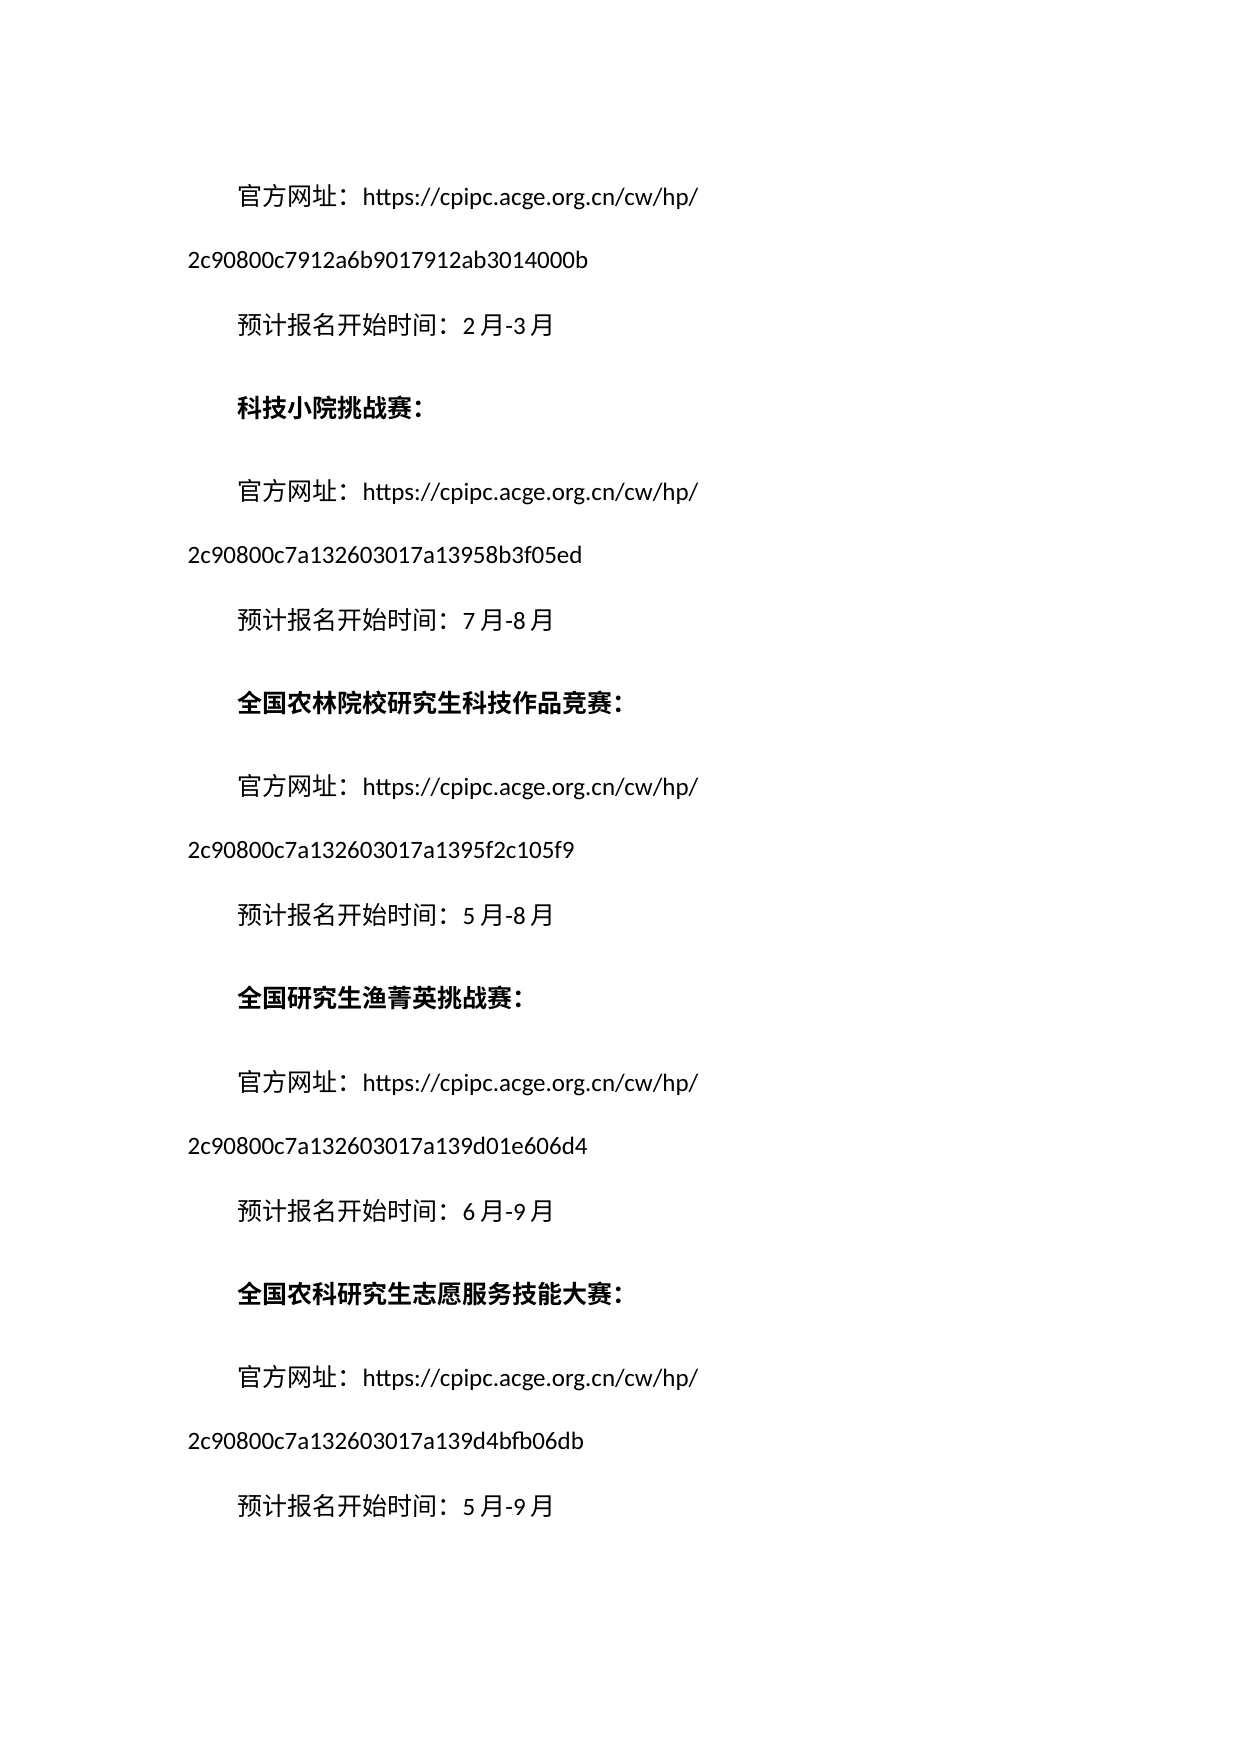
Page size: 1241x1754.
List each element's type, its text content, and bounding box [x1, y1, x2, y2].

text 全国农科研究生志愿服务技能大赛： [187, 1260, 1053, 1325]
text 官方网址：https://cpipc.acge.org.cn/cw/hp/2c90800c7912a6b9017912ab3014000b [187, 162, 1053, 276]
text 官方网址：https://cpipc.acge.org.cn/cw/hp/2c90800c7a132603017a139d4bfb06db [187, 1343, 1053, 1457]
text 预计报名开始时间：5月-9月 [187, 1472, 1053, 1537]
text 官方网址：https://cpipc.acge.org.cn/cw/hp/2c90800c7a132603017a139d01e606d4 [187, 1048, 1053, 1161]
text 预计报名开始时间：6月-9月 [187, 1177, 1053, 1242]
text 官方网址：https://cpipc.acge.org.cn/cw/hp/2c90800c7a132603017a13958b3f05ed [187, 457, 1053, 571]
text 预计报名开始时间：2月-3月 [187, 291, 1053, 356]
text 预计报名开始时间：7月-8月 [187, 586, 1053, 651]
text 预计报名开始时间：5月-8月 [187, 881, 1053, 946]
text 全国农林院校研究生科技作品竞赛： [187, 669, 1053, 734]
text 官方网址：https://cpipc.acge.org.cn/cw/hp/2c90800c7a132603017a1395f2c105f9 [187, 752, 1053, 866]
text 全国研究生渔菁英挑战赛： [187, 964, 1053, 1029]
text 科技小院挑战赛： [187, 374, 1053, 439]
